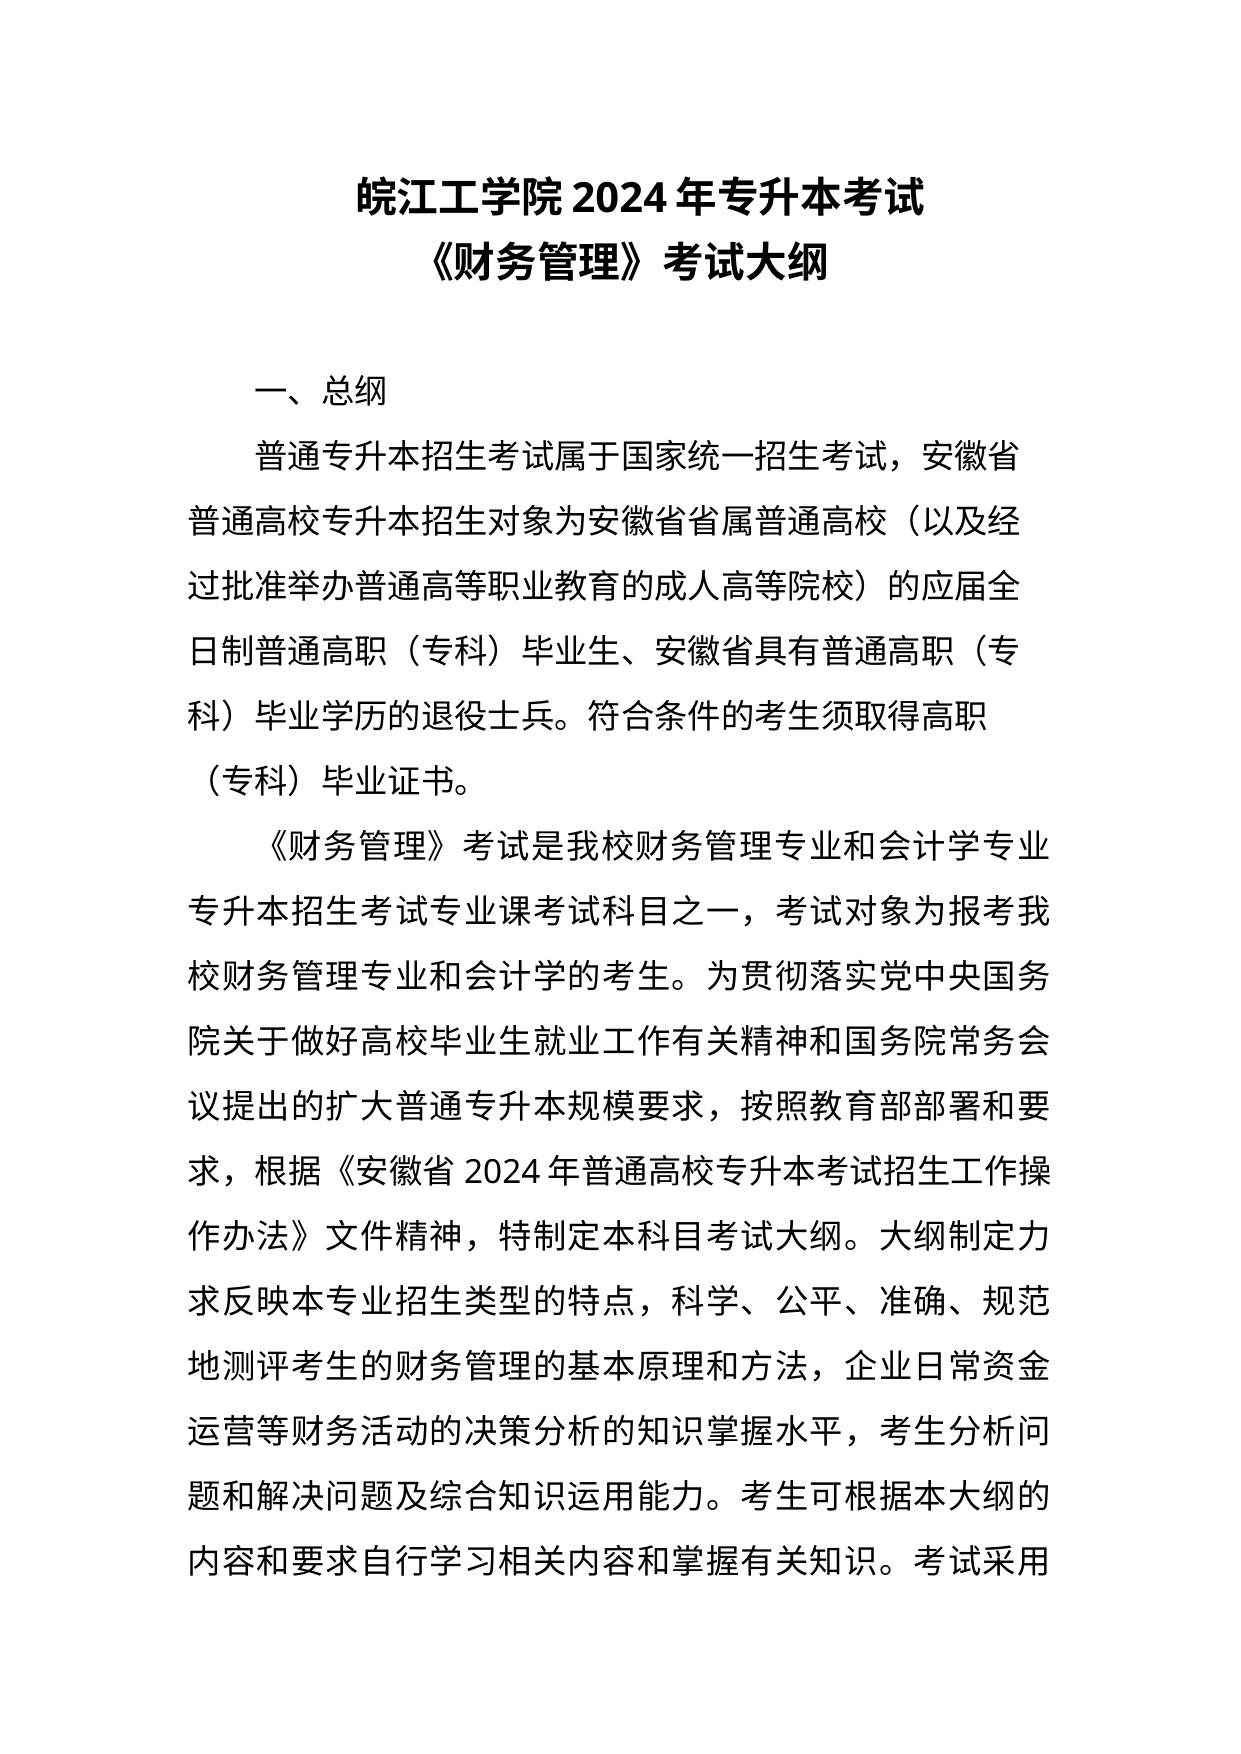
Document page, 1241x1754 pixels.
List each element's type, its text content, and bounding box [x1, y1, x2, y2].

text 皖江工学院2024年专升本考试 [187, 162, 1053, 227]
text 普通专升本招生考试属于国家统一招生考试，安徽省普通高校专升本招生对象为安徽省省属普通高校（以及经过批准举办普通高等职业教育的成人高等院校）的应届全日制普通高职（专科）毕业生、安徽省具有普通高职（专科）毕业学历的退役士兵。符合条件的考生须取得高职（专科）毕业证书。 [187, 422, 1053, 812]
text 一、总纲 [187, 357, 1053, 422]
text 《财务管理》考试大纲 [187, 227, 1053, 292]
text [187, 812, 1053, 1592]
